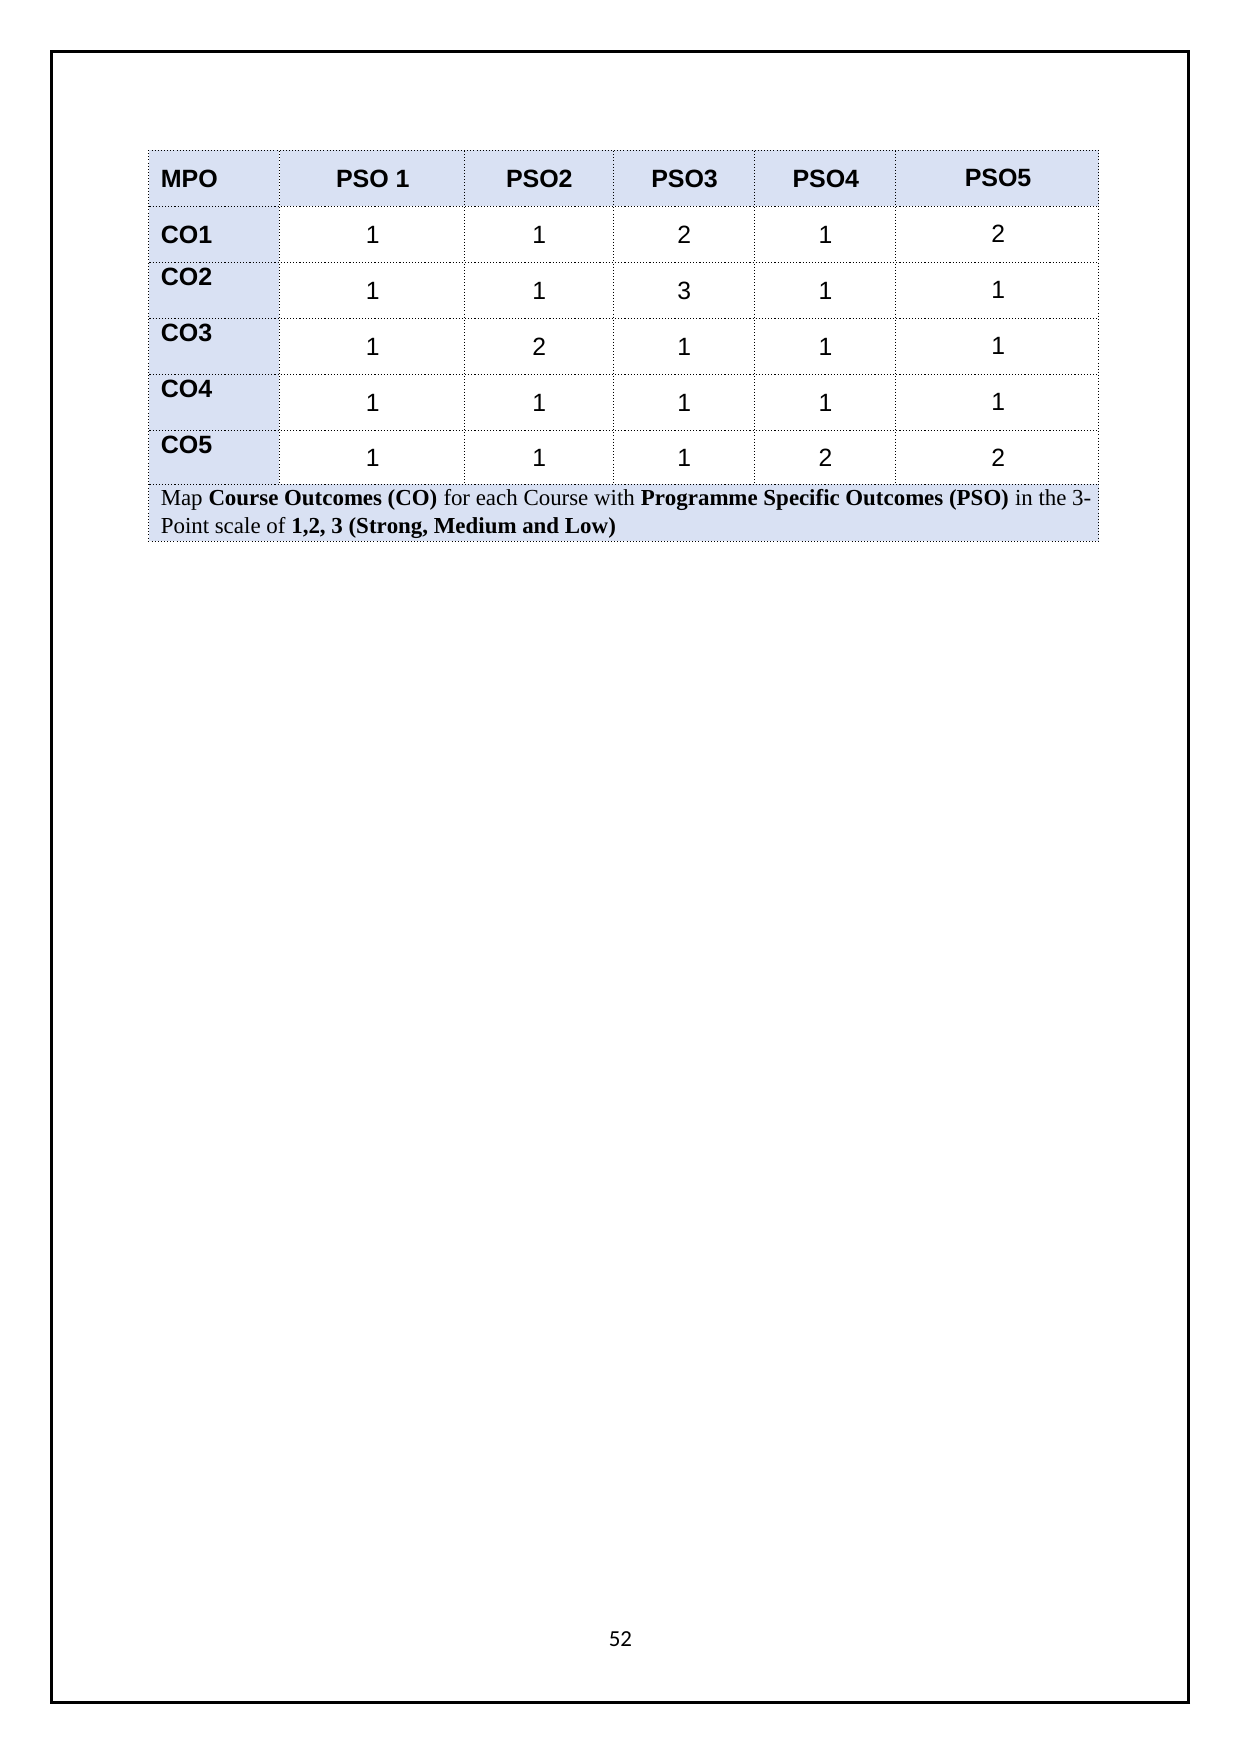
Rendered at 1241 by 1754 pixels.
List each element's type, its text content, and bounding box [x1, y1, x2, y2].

table_cell 1 [754, 262, 896, 318]
table_cell 1 [613, 430, 754, 484]
table_cell CO4 [149, 374, 279, 430]
table_cell PSO5 [896, 150, 1099, 206]
table_cell 1 [754, 318, 896, 374]
table_cell 1 [896, 262, 1099, 318]
table_cell 1 [280, 430, 465, 484]
table_cell 2 [465, 318, 613, 374]
table_cell CO5 [149, 430, 279, 484]
table_cell 1 [280, 374, 465, 430]
table_cell 1 [280, 262, 465, 318]
table_cell 1 [754, 374, 896, 430]
table_cell PSO 1 [280, 150, 465, 206]
table_cell 1 [465, 262, 613, 318]
table_cell CO3 [149, 318, 279, 374]
table_cell 2 [896, 206, 1099, 262]
table_cell 1 [896, 318, 1099, 374]
table_cell 1 [465, 430, 613, 484]
table_cell 3 [613, 262, 754, 318]
table_cell 2 [896, 430, 1099, 484]
table_cell CO1 [149, 206, 279, 262]
table_cell CO2 [149, 262, 279, 318]
table_cell 1 [613, 374, 754, 430]
table_cell PSO3 [613, 150, 754, 206]
table_cell MPO [149, 150, 279, 206]
table_cell 1 [280, 318, 465, 374]
table_cell Map Course Outcomes (CO) for each Course with Programme Specific Outcomes (PSO) in the 3- Point scale of 1,2, 3 (Strong, Medium and Low) [149, 484, 1099, 541]
table_cell 1 [465, 374, 613, 430]
table_cell 2 [754, 430, 896, 484]
table_cell PSO4 [754, 150, 896, 206]
table_cell 1 [754, 206, 896, 262]
table_cell 1 [465, 206, 613, 262]
table_cell PSO2 [465, 150, 613, 206]
table_cell 2 [613, 206, 754, 262]
table_cell 1 [280, 206, 465, 262]
table_cell 1 [613, 318, 754, 374]
table_cell 1 [896, 374, 1099, 430]
